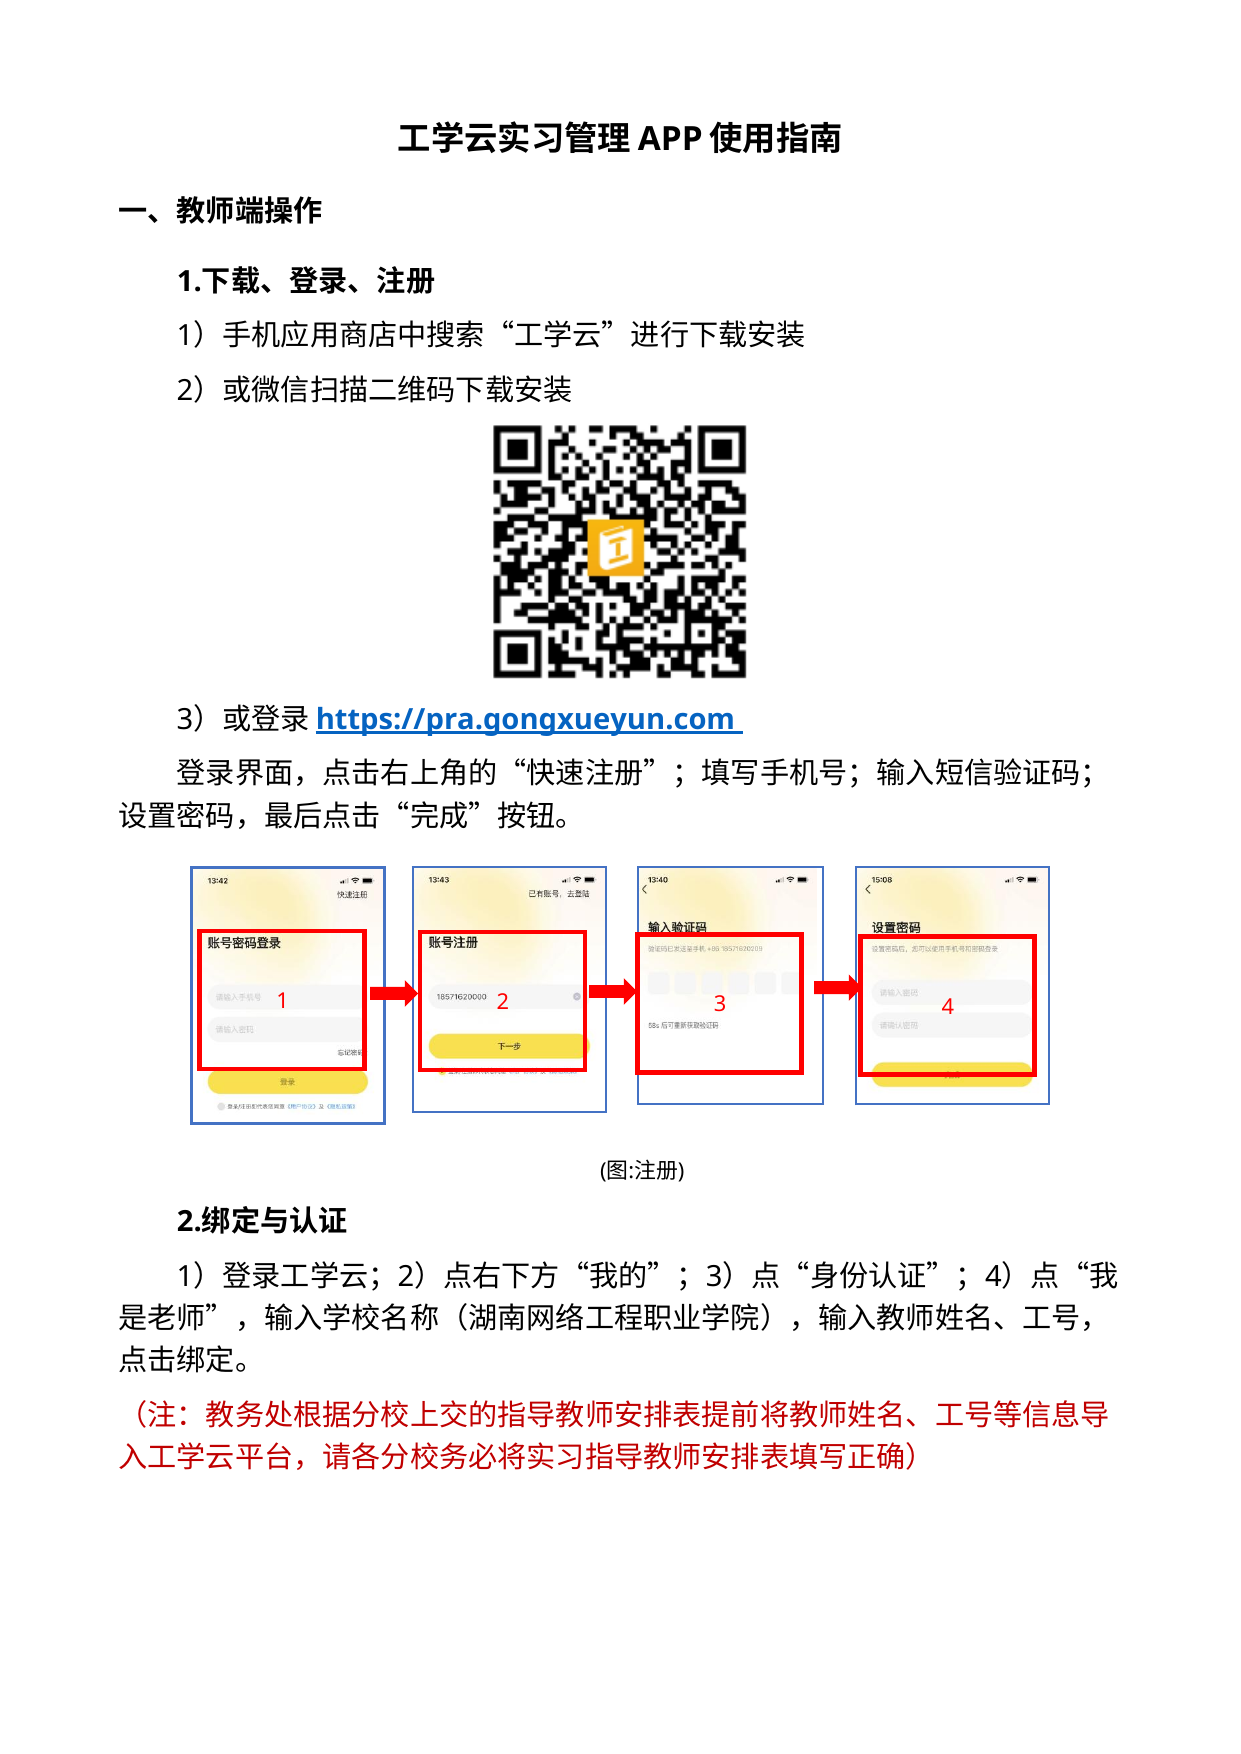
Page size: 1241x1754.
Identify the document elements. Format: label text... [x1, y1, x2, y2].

text 一、教师端操作 [118, 188, 1122, 230]
text （注：教务处根据分校上交的指导教师安排表提前将教师姓名、工号等信息导入工学云平台，请各分校务必将实习指导教师安排表填写正确） [118, 1392, 1122, 1476]
table_header [399, 998, 620, 1141]
picture [193, 869, 383, 1122]
picture [640, 937, 799, 1070]
text 工学云实习管理APP使用指南 [118, 112, 1122, 161]
text 1.下载、登录、注册 [118, 257, 1122, 299]
picture [639, 868, 817, 1103]
picture [422, 934, 583, 1068]
text 2）或微信扫描二维码下载安装 [118, 367, 1122, 409]
text 1）登录工学云；2）点右下方“我的”；3）点“身份认证”；4）点“我是老师”，输入学校名称（湖南网络工程职业学院），输入教师姓名、工号，点击绑定。 [118, 1252, 1122, 1379]
text (图:注册) [118, 1153, 1122, 1185]
picture [857, 868, 1048, 1103]
text 3）或登录https://pra.gongxueyun.com [118, 695, 1122, 738]
text 1）手机应用商店中搜索“工学云”进行下载安装 [118, 312, 1122, 354]
picture [414, 868, 605, 1111]
picture [863, 939, 1032, 1072]
text 2.绑定与认证 [118, 1197, 1122, 1240]
table_header [177, 847, 398, 1141]
table_header [841, 847, 1063, 1141]
table_header [620, 847, 841, 988]
text 登录界面，点击右上角的“快速注册”；填写手机号；输入短信验证码；设置密码，最后点击“完成”按钮。 [118, 750, 1122, 835]
table_header [399, 847, 620, 986]
table_header [620, 995, 841, 1141]
picture [489, 421, 751, 683]
